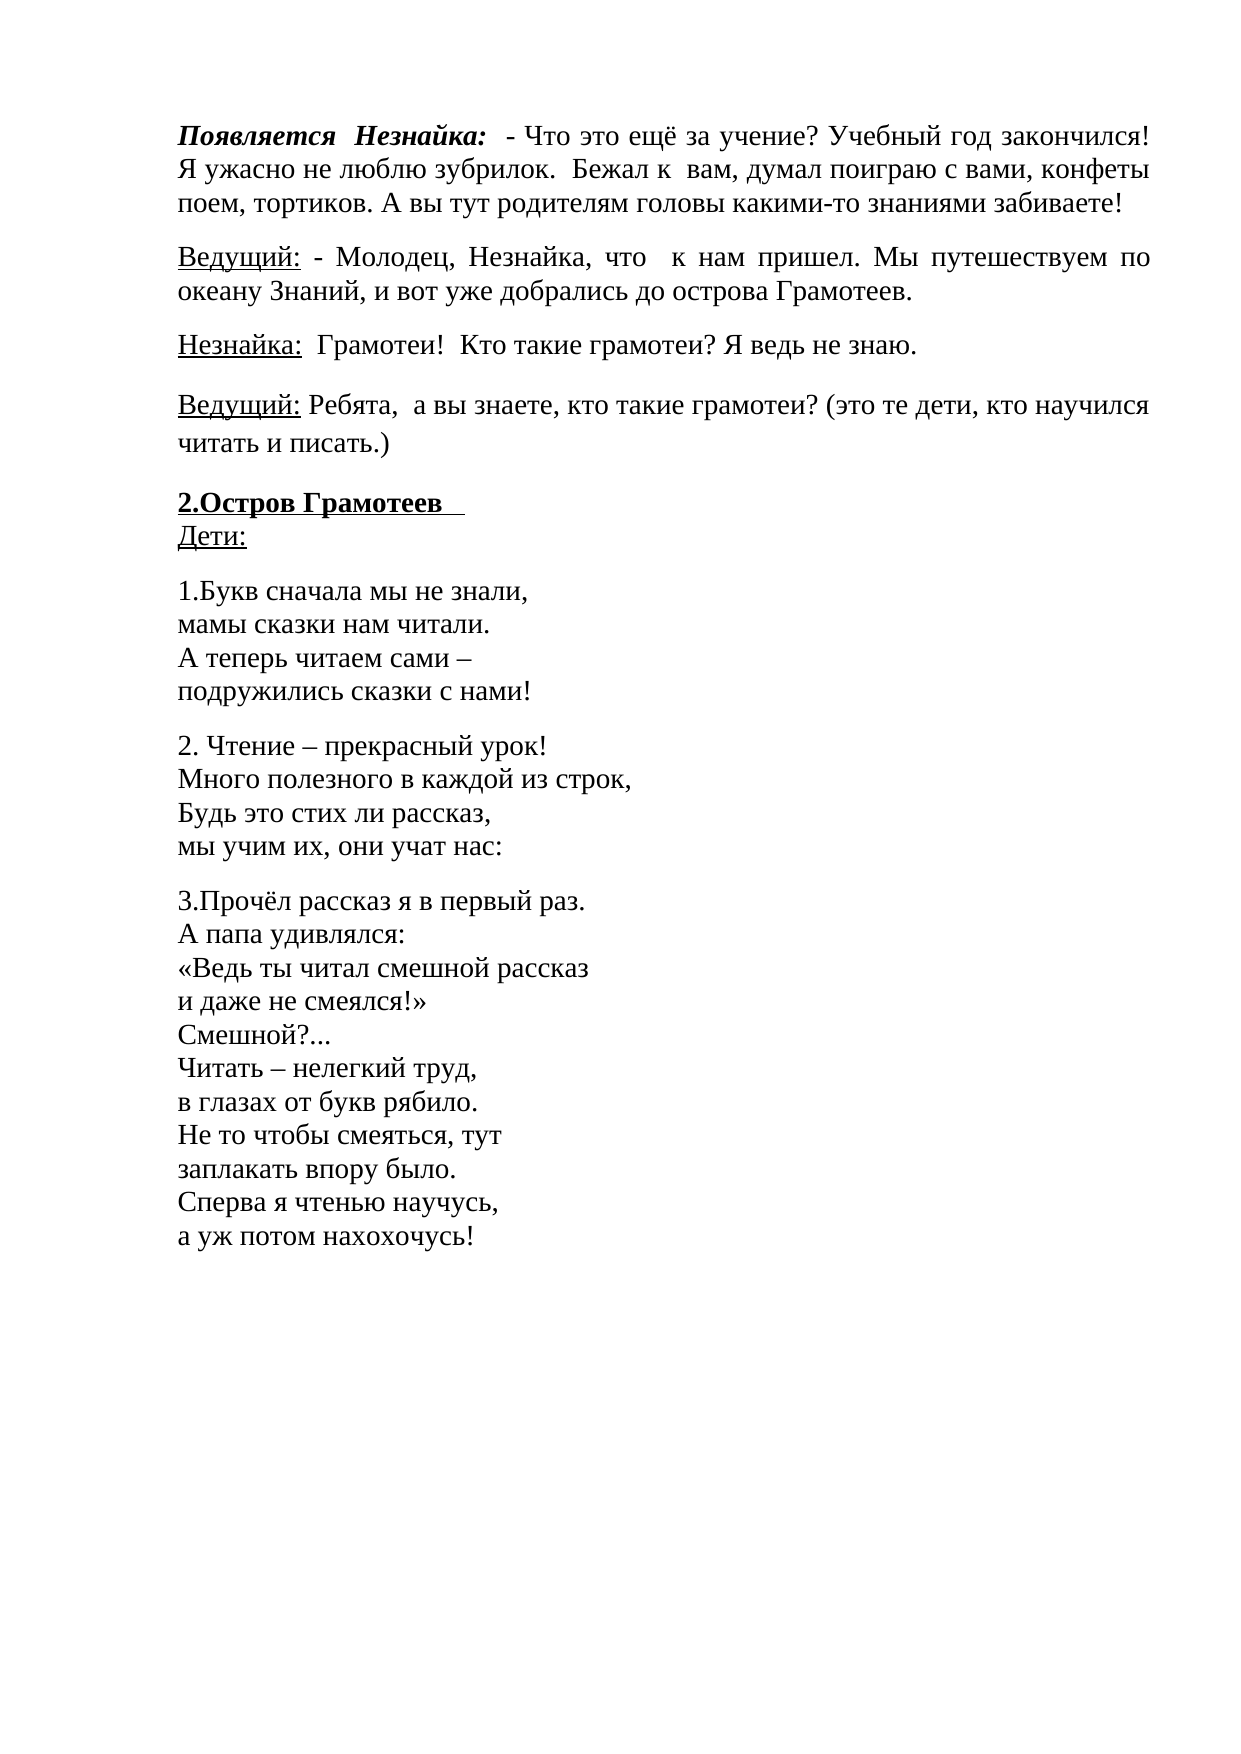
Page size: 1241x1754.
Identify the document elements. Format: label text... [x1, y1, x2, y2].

text Незнайка: Грамотеи! Кто такие грамотеи? Я ведь не знаю. [177, 327, 1152, 361]
text 1.Букв сначала мы не знали, мамы сказки нам читали. А теперь читаем сами – подружились сказки с нами! [177, 573, 1152, 707]
text 2. Чтение – прекрасный урок! Много полезного в каждой из строк, Будь это стих ли рассказ, мы учим их, они учат нас: [177, 728, 1152, 862]
text Ведущий: Ребята, а вы знаете, кто такие грамотеи? (это те дети, кто научился читать и писать.) [177, 387, 1152, 459]
text 3.Прочёл рассказ я в первый раз. А папа удивлялся: «Ведь ты читал смешной рассказ и даже не смеялся!» Смешной?... Читать – нелегкий труд, в глазах от букв рябило. Не то чтобы смеяться, тут заплакать впору было. Сперва я чтенью научусь, а уж потом нахохочусь! [177, 883, 1152, 1252]
text Ведущий: - Молодец, Незнайка, что к нам пришел. Мы путешествуем по океану Знаний, и вот уже добрались до острова Грамотеев. [177, 239, 1152, 307]
text Появляется Незнайка: - Что это ещё за учение? Учебный год закончился! Я ужасно не люблю зубрилок. Бежал к вам, думал поиграю с вами, конфеты поем, тортиков. А вы тут родителям головы какими-то знаниями забиваете! [177, 118, 1152, 219]
text 2.Остров Грамотеев Дети: [177, 485, 1152, 552]
